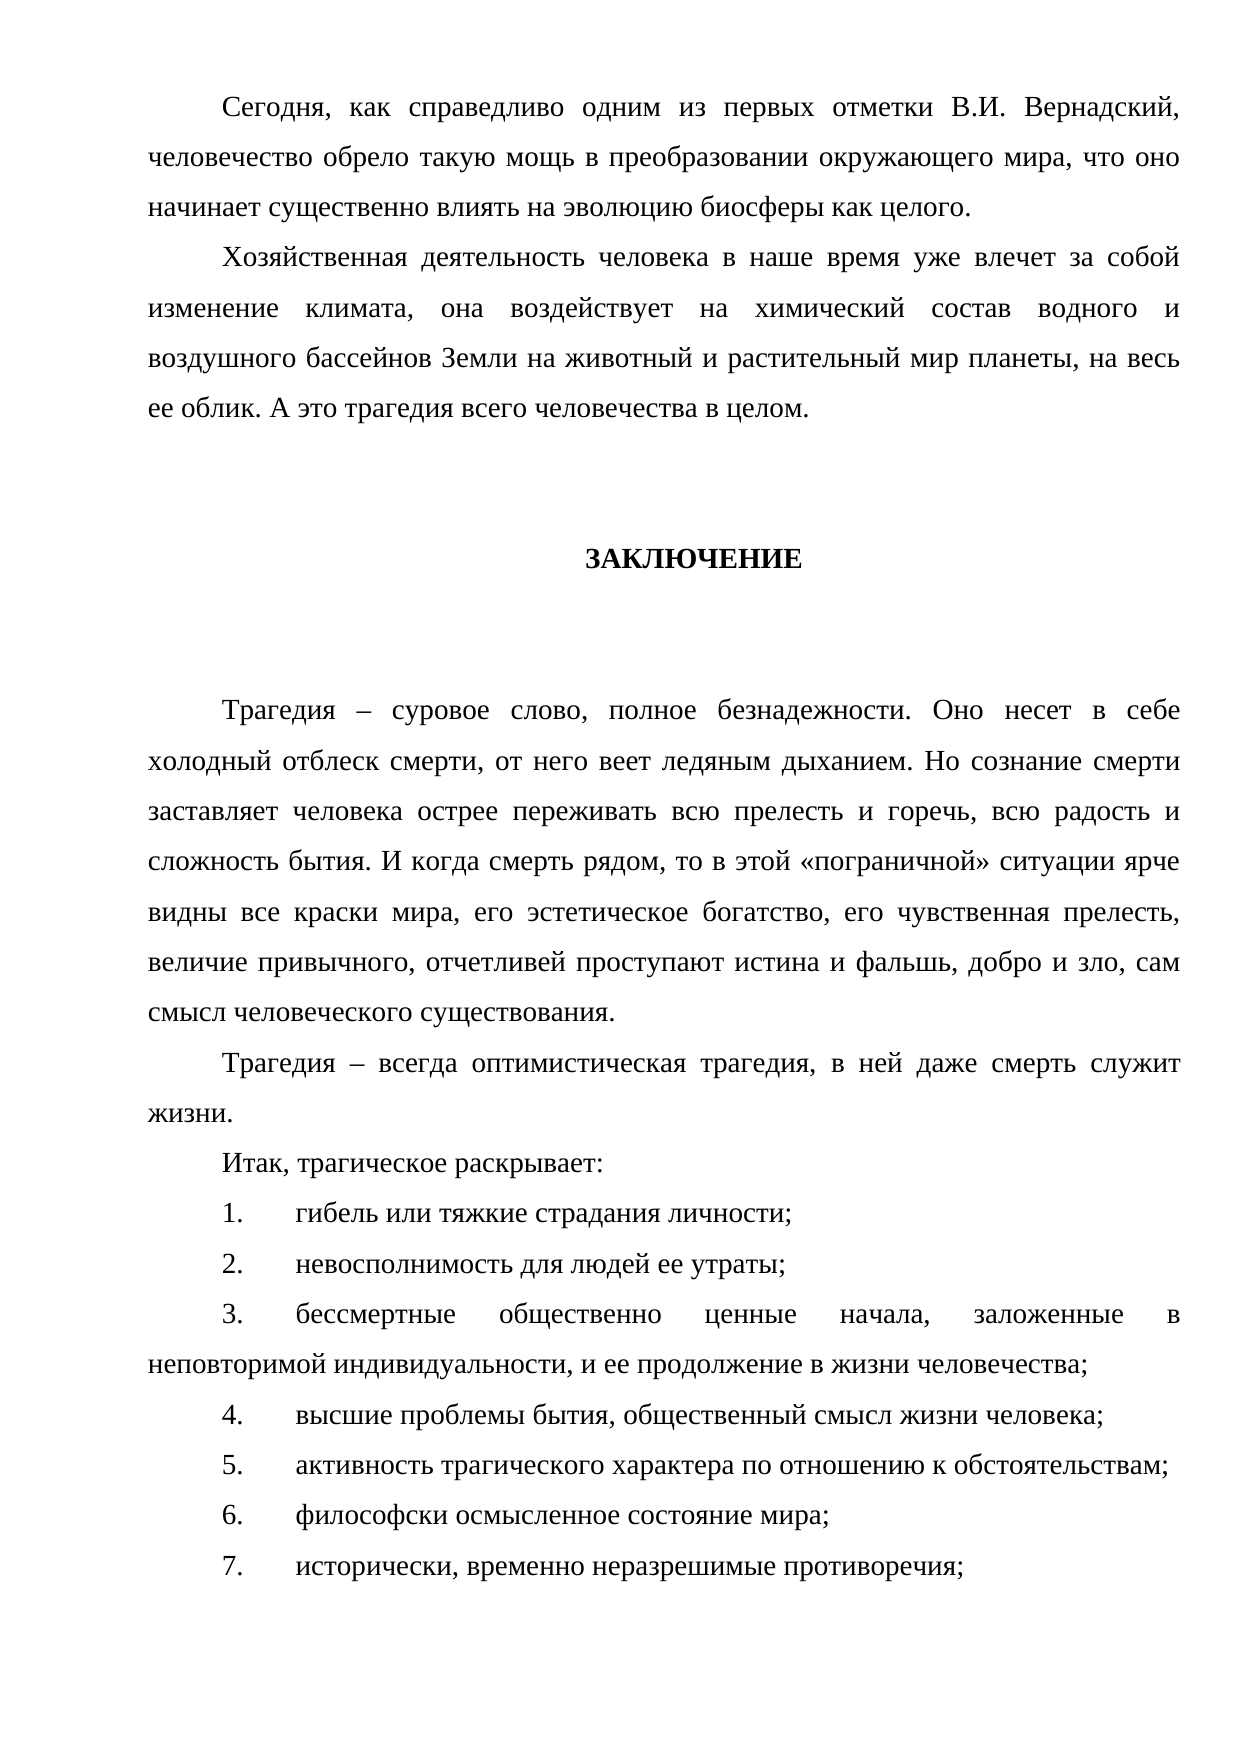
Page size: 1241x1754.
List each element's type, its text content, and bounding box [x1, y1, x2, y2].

list бессмертные общественно ценные начала, заложенные в неповторимой индивидуальности, и ее продолжение в жизни человечества; [148, 1296, 1181, 1380]
text ЗАКЛЮЧЕНИЕ [148, 542, 1181, 575]
list высшие проблемы бытия, общественный смысл жизни человека; [148, 1397, 1181, 1430]
text Трагедия – всегда оптимистическая трагедия, в ней даже смерть служит жизни. [148, 1045, 1181, 1128]
list исторически, временно неразрешимые противоречия; [148, 1548, 1181, 1581]
text Итак, трагическое раскрывает: [148, 1145, 1181, 1179]
text Сегодня, как справедливо одним из первых отметки В.И. Вернадский, человечество обрело такую мощь в преобразовании окружающего мира, что оно начинает существенно влиять на эволюцию биосферы как целого. [148, 89, 1181, 223]
list философски осмысленное состояние мира; [148, 1497, 1181, 1531]
text Трагедия – суровое слово, полное безнадежности. Оно несет в себе холодный отблеск смерти, от него веет ледяным дыханием. Но сознание смерти заставляет человека острее переживать всю прелесть и горечь, всю радость и сложность бытия. И когда смерть рядом, то в этой «пограничной» ситуации ярче видны все краски мира, его эстетическое богатство, его чувственная прелесть, величие привычного, отчетливей проступают истина и фальшь, добро и зло, сам смысл человеческого существования. [148, 692, 1181, 1028]
text Хозяйственная деятельность человека в наше время уже влечет за собой изменение климата, она воздействует на химический состав водного и воздушного бассейнов Земли на животный и растительный мир планеты, на весь ее облик. А это трагедия всего человечества в целом. [148, 239, 1181, 424]
list активность трагического характера по отношению к обстоятельствам; [148, 1447, 1181, 1481]
list невосполнимость для людей ее утраты; [148, 1246, 1181, 1279]
list гибель или тяжкие страдания личности; [148, 1196, 1181, 1229]
